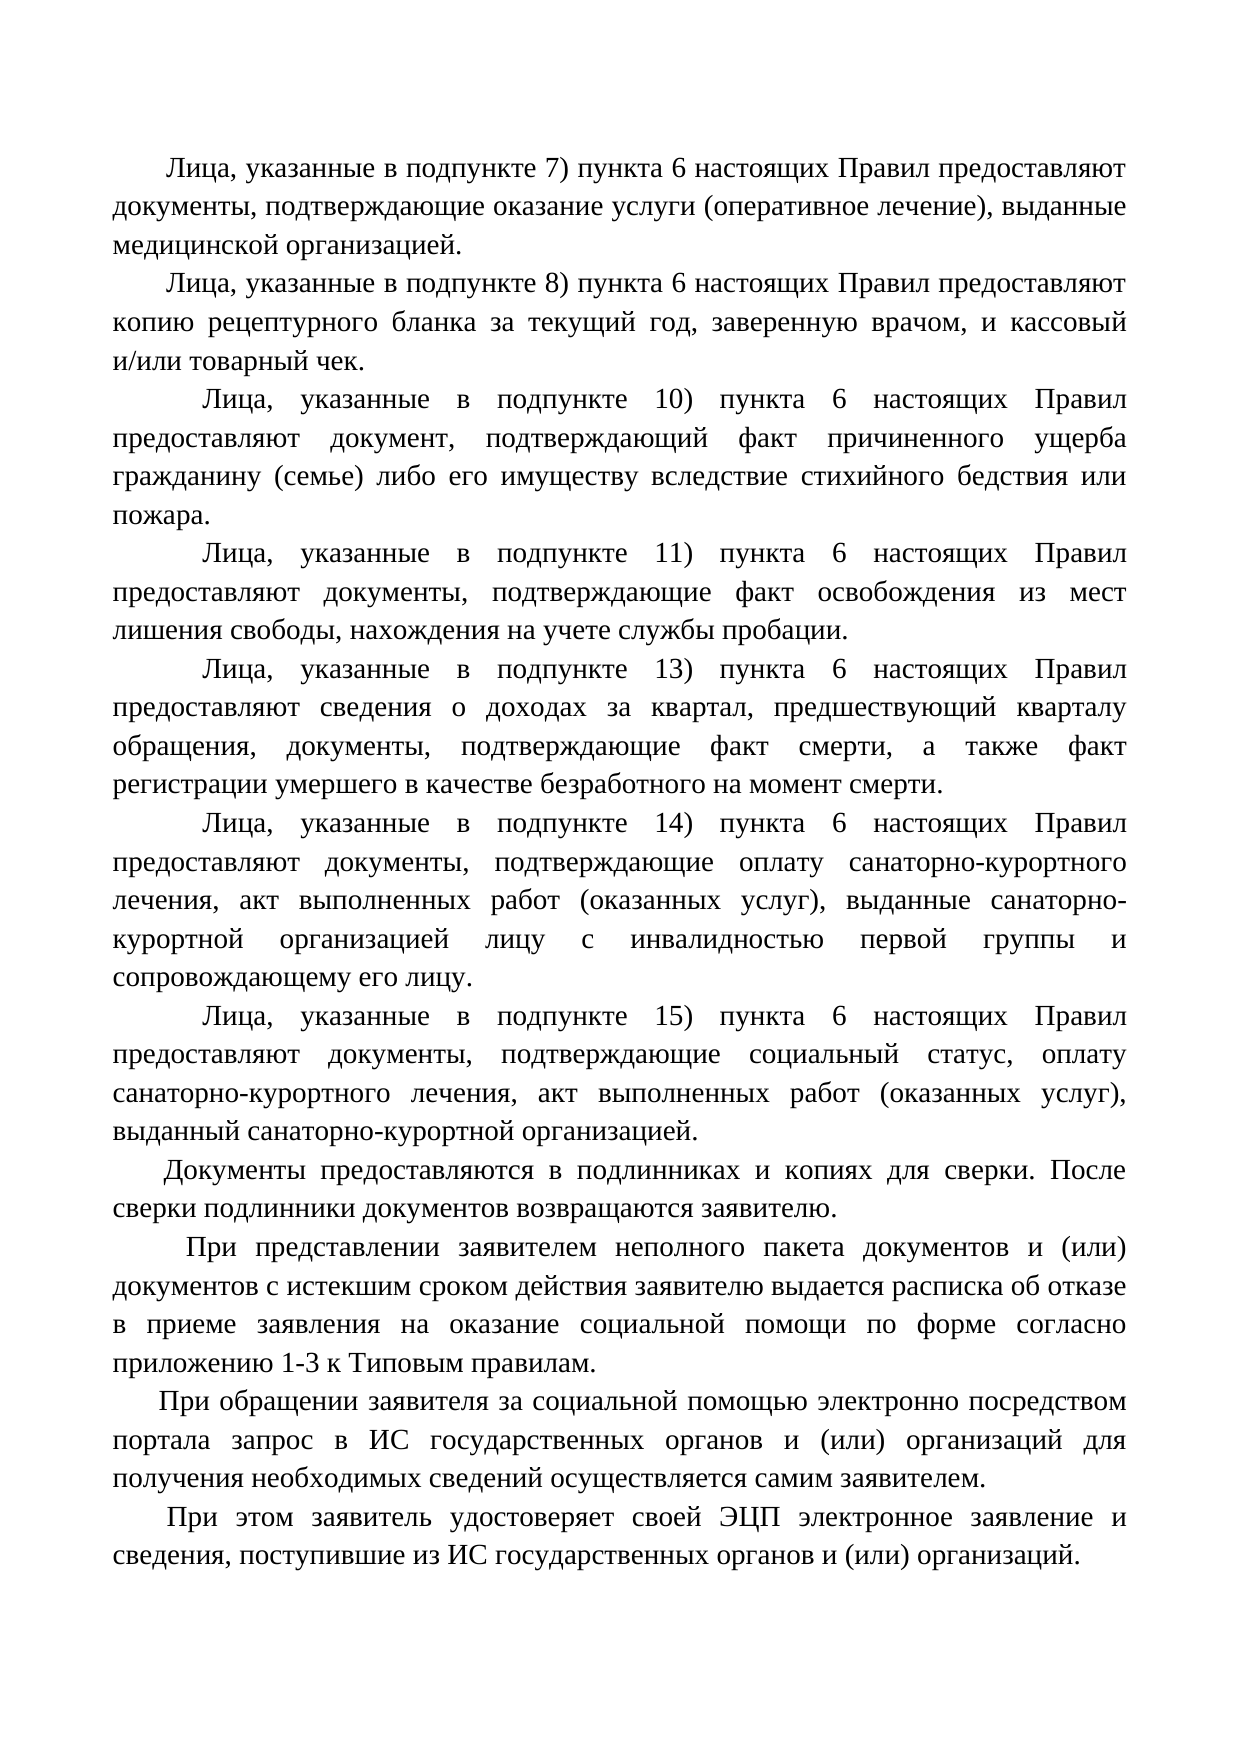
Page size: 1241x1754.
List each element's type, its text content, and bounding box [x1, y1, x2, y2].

text Лица, указанные в подпункте 15) пункта 6 настоящих Правил предоставляют документы, подтверждающие социальный статус, оплату санаторно-курортного лечения, акт выполненных работ (оказанных услуг), выданный санаторно-курортной организацией. [112, 998, 1128, 1147]
text При представлении заявителем неполного пакета документов и (или) документов с истекшим сроком действия заявителю выдается расписка об отказе в приеме заявления на оказание социальной помощи по форме согласно приложению 1-3 к Типовым правилам. [112, 1229, 1128, 1378]
text При этом заявитель удостоверяет своей ЭЦП электронное заявление и сведения, поступившие из ИС государственных органов и (или) организаций. [112, 1499, 1128, 1571]
text Лица, указанные в подпункте 14) пункта 6 настоящих Правил предоставляют документы, подтверждающие оплату санаторно-курортного лечения, акт выполненных работ (оказанных услуг), выданные санаторно-курортной организацией лицу с инвалидностью первой группы и сопровождающему его лицу. [112, 805, 1128, 993]
text При обращении заявителя за социальной помощью электронно посредством портала запрос в ИС государственных органов и (или) организаций для получения необходимых сведений осуществляется самим заявителем. [112, 1383, 1128, 1494]
text Лица, указанные в подпункте 11) пункта 6 настоящих Правил предоставляют документы, подтверждающие факт освобождения из мест лишения свободы, нахождения на учете службы пробации. [112, 535, 1128, 646]
text Лица, указанные в подпункте 13) пункта 6 настоящих Правил предоставляют сведения о доходах за квартал, предшествующий кварталу обращения, документы, подтверждающие факт смерти, а также факт регистрации умершего в качестве безработного на момент смерти. [112, 651, 1128, 800]
text Документы предоставляются в подлинниках и копиях для сверки. После сверки подлинники документов возвращаются заявителю. [112, 1152, 1128, 1224]
